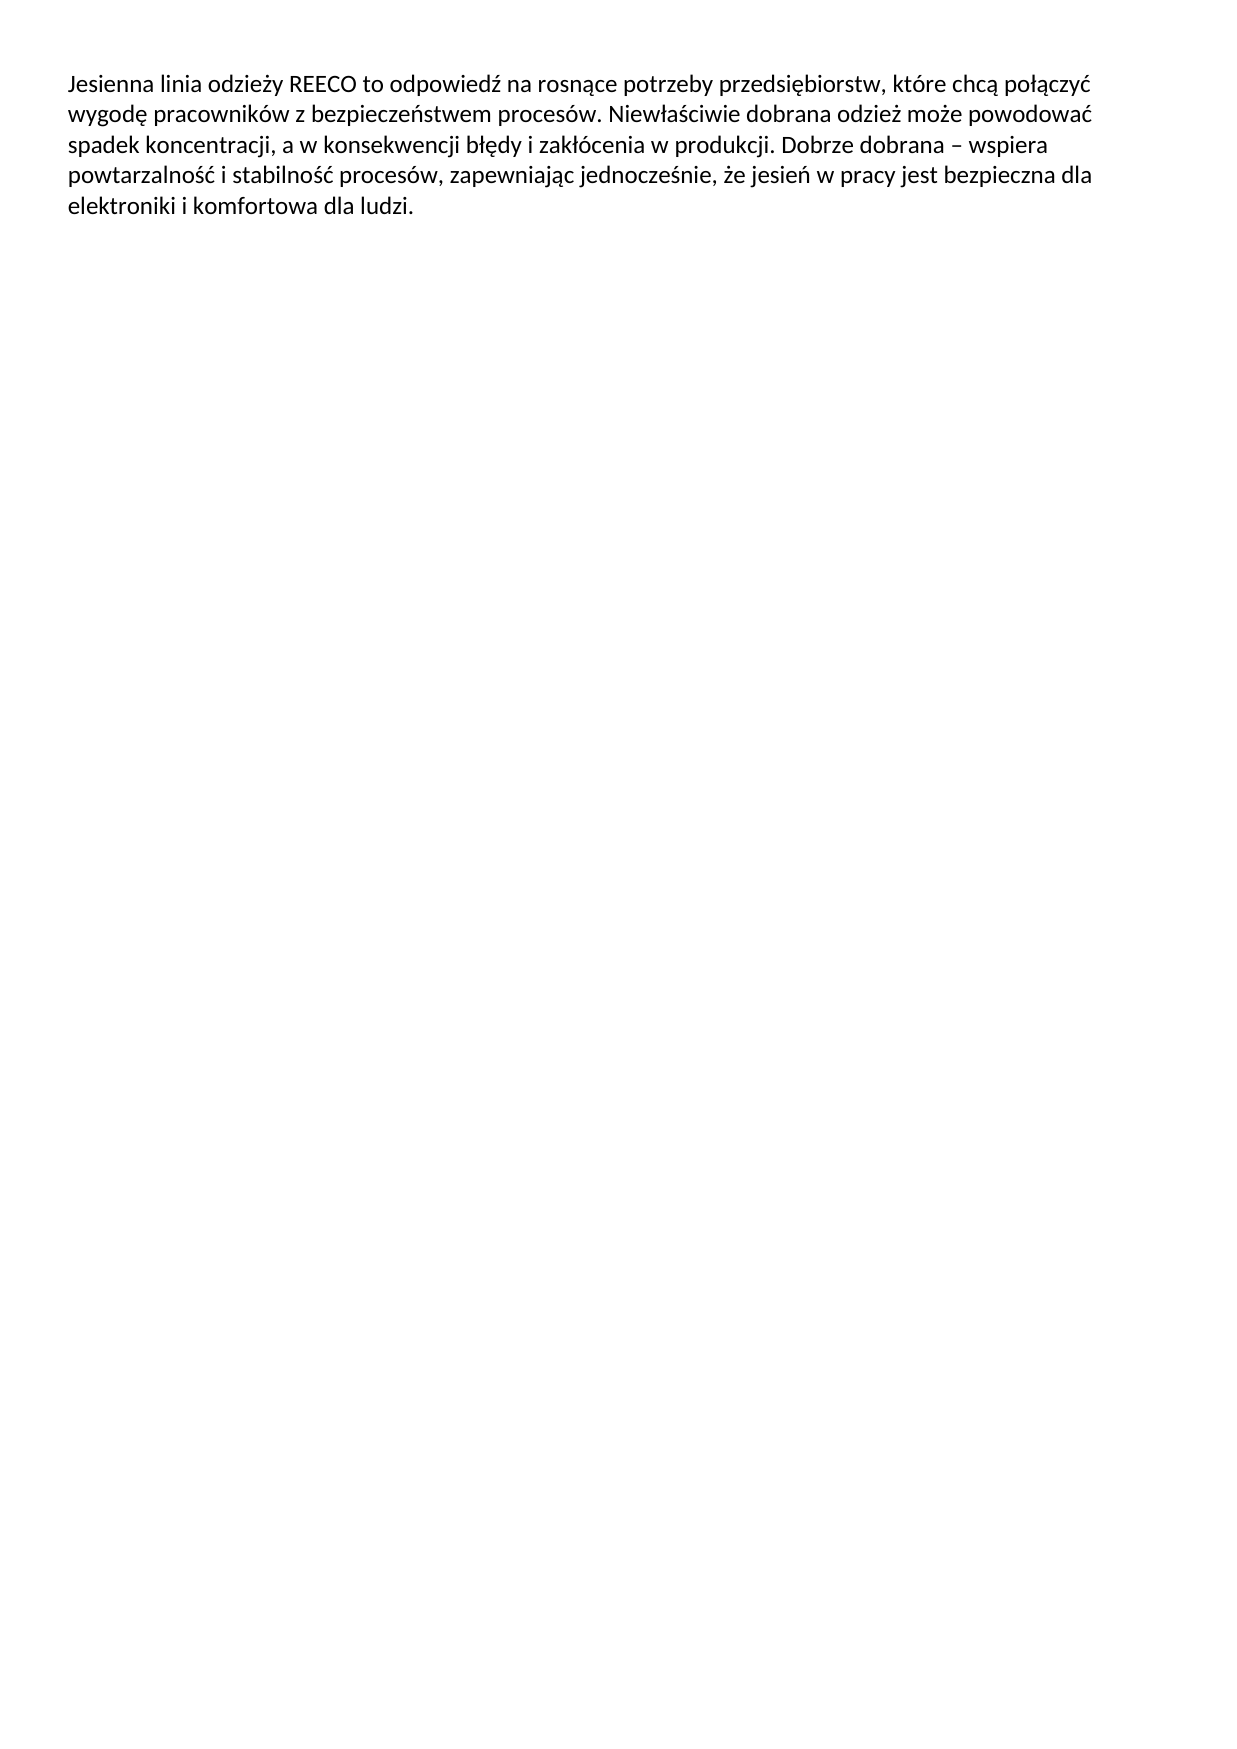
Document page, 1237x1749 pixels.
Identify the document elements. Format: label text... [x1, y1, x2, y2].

text Jesienna linia odzieży REECO to odpowiedź na rosnące potrzeby przedsiębiorstw, które chcą połączyć wygodę pracowników z bezpieczeństwem procesów. Niewłaściwie dobrana odzież może powodować spadek koncentracji, a w konsekwencji błędy i zakłócenia w produkcji. Dobrze dobrana – wspiera powtarzalność i stabilność procesów, zapewniając jednocześnie, że jesień w pracy jest bezpieczna dla elektroniki i komfortowa dla ludzi. [68, 68, 1169, 220]
